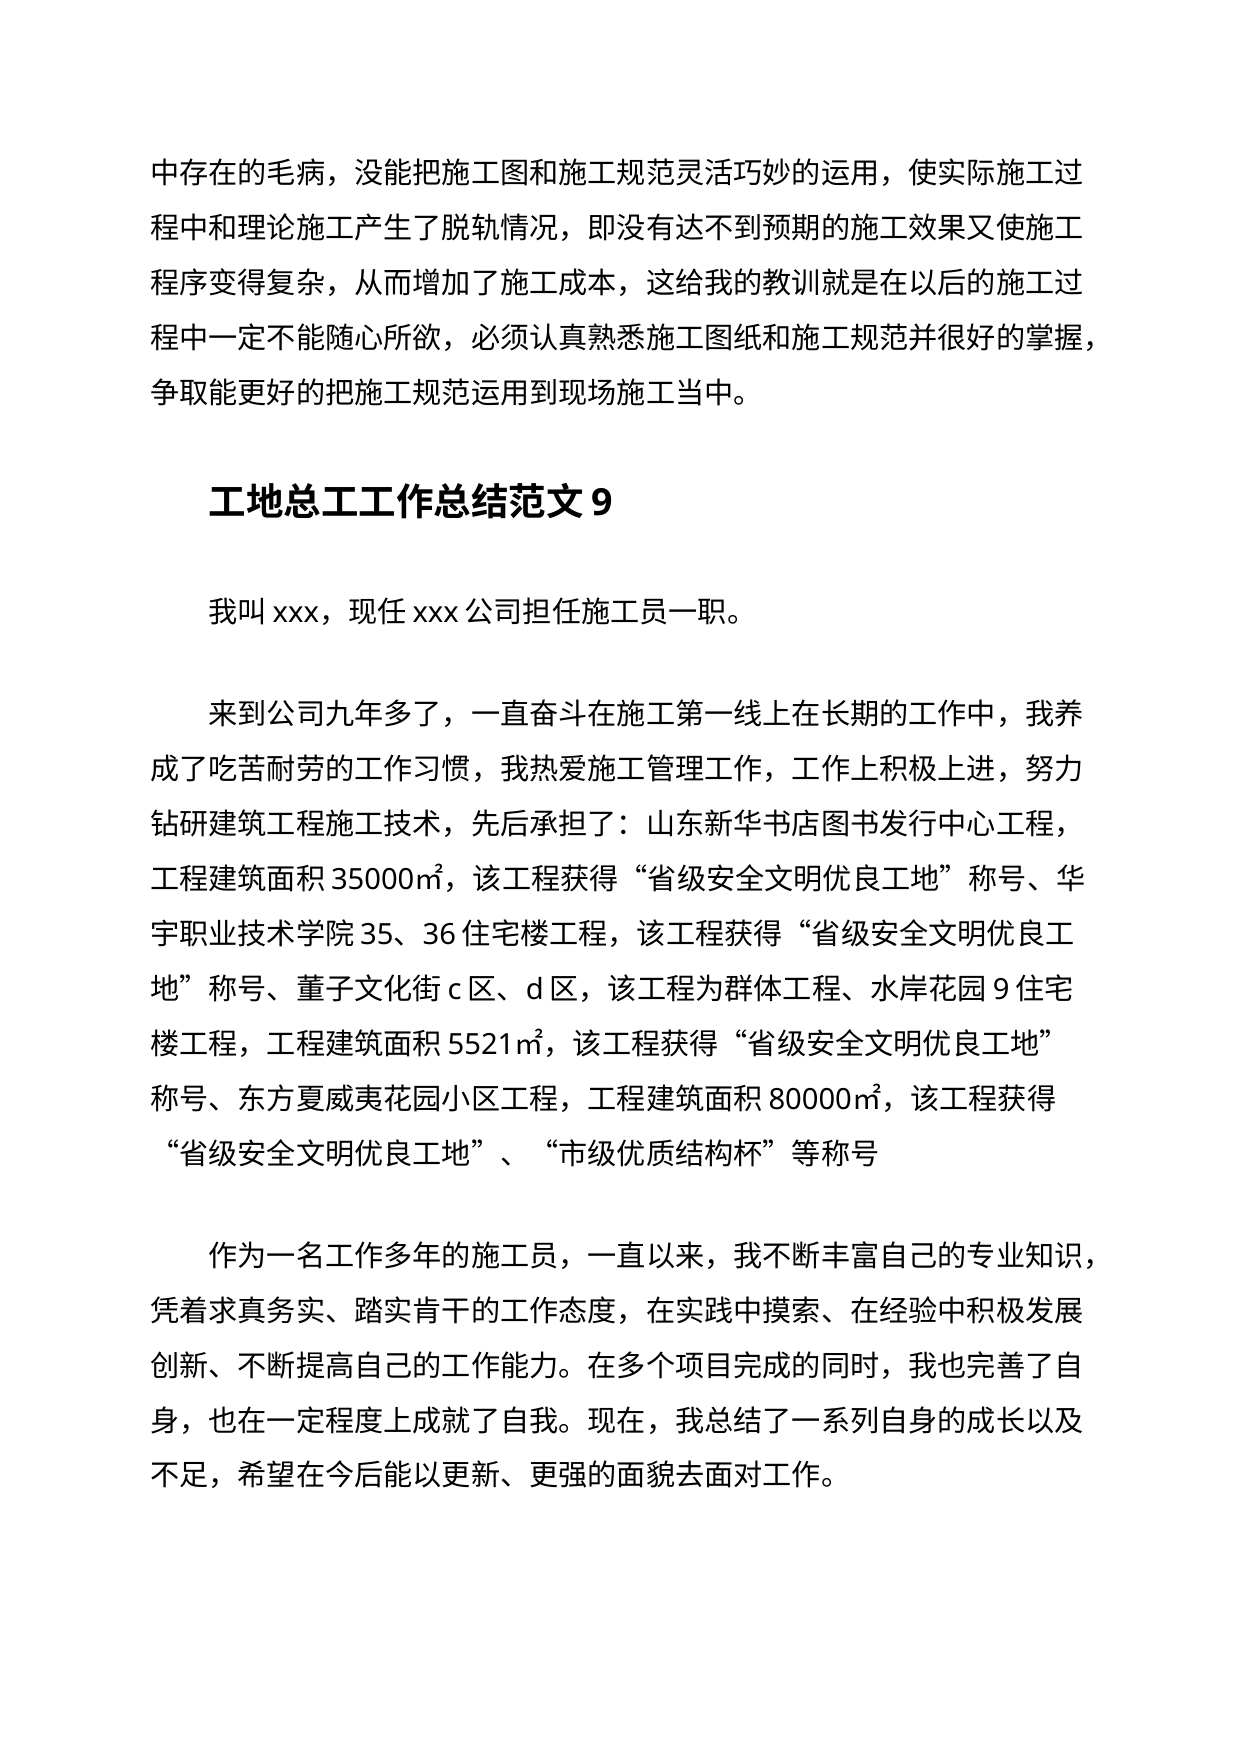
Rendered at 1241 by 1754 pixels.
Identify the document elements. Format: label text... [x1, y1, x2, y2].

text 我叫xxx，现任xxx公司担任施工员一职。 [150, 589, 1090, 631]
text 工地总工工作总结范文9 [150, 471, 1090, 526]
text 作为一名工作多年的施工员，一直以来，我不断丰富自己的专业知识，凭着求真务实、踏实肯干的工作态度，在实践中摸索、在经验中积极发展创新、不断提高自己的工作能力。在多个项目完成的同时，我也完善了自身，也在一定程度上成就了自我。现在，我总结了一系列自身的成长以及不足，希望在今后能以更新、更强的面貌去面对工作。 [150, 1232, 1090, 1494]
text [150, 150, 1090, 412]
text 来到公司九年多了，一直奋斗在施工第一线上在长期的工作中，我养成了吃苦耐劳的工作习惯，我热爱施工管理工作，工作上积极上进，努力钻研建筑工程施工技术，先后承担了：山东新华书店图书发行中心工程，工程建筑面积35000㎡，该工程获得“省级安全文明优良工地”称号、华宇职业技术学院35、36住宅楼工程，该工程获得“省级安全文明优良工地”称号、董子文化街c区、d区，该工程为群体工程、水岸花园9住宅楼工程，工程建筑面积5521㎡，该工程获得“省级安全文明优良工地”称号、东方夏威夷花园小区工程，工程建筑面积80000㎡，该工程获得“省级安全文明优良工地”、“市级优质结构杯”等称号 [150, 691, 1090, 1173]
